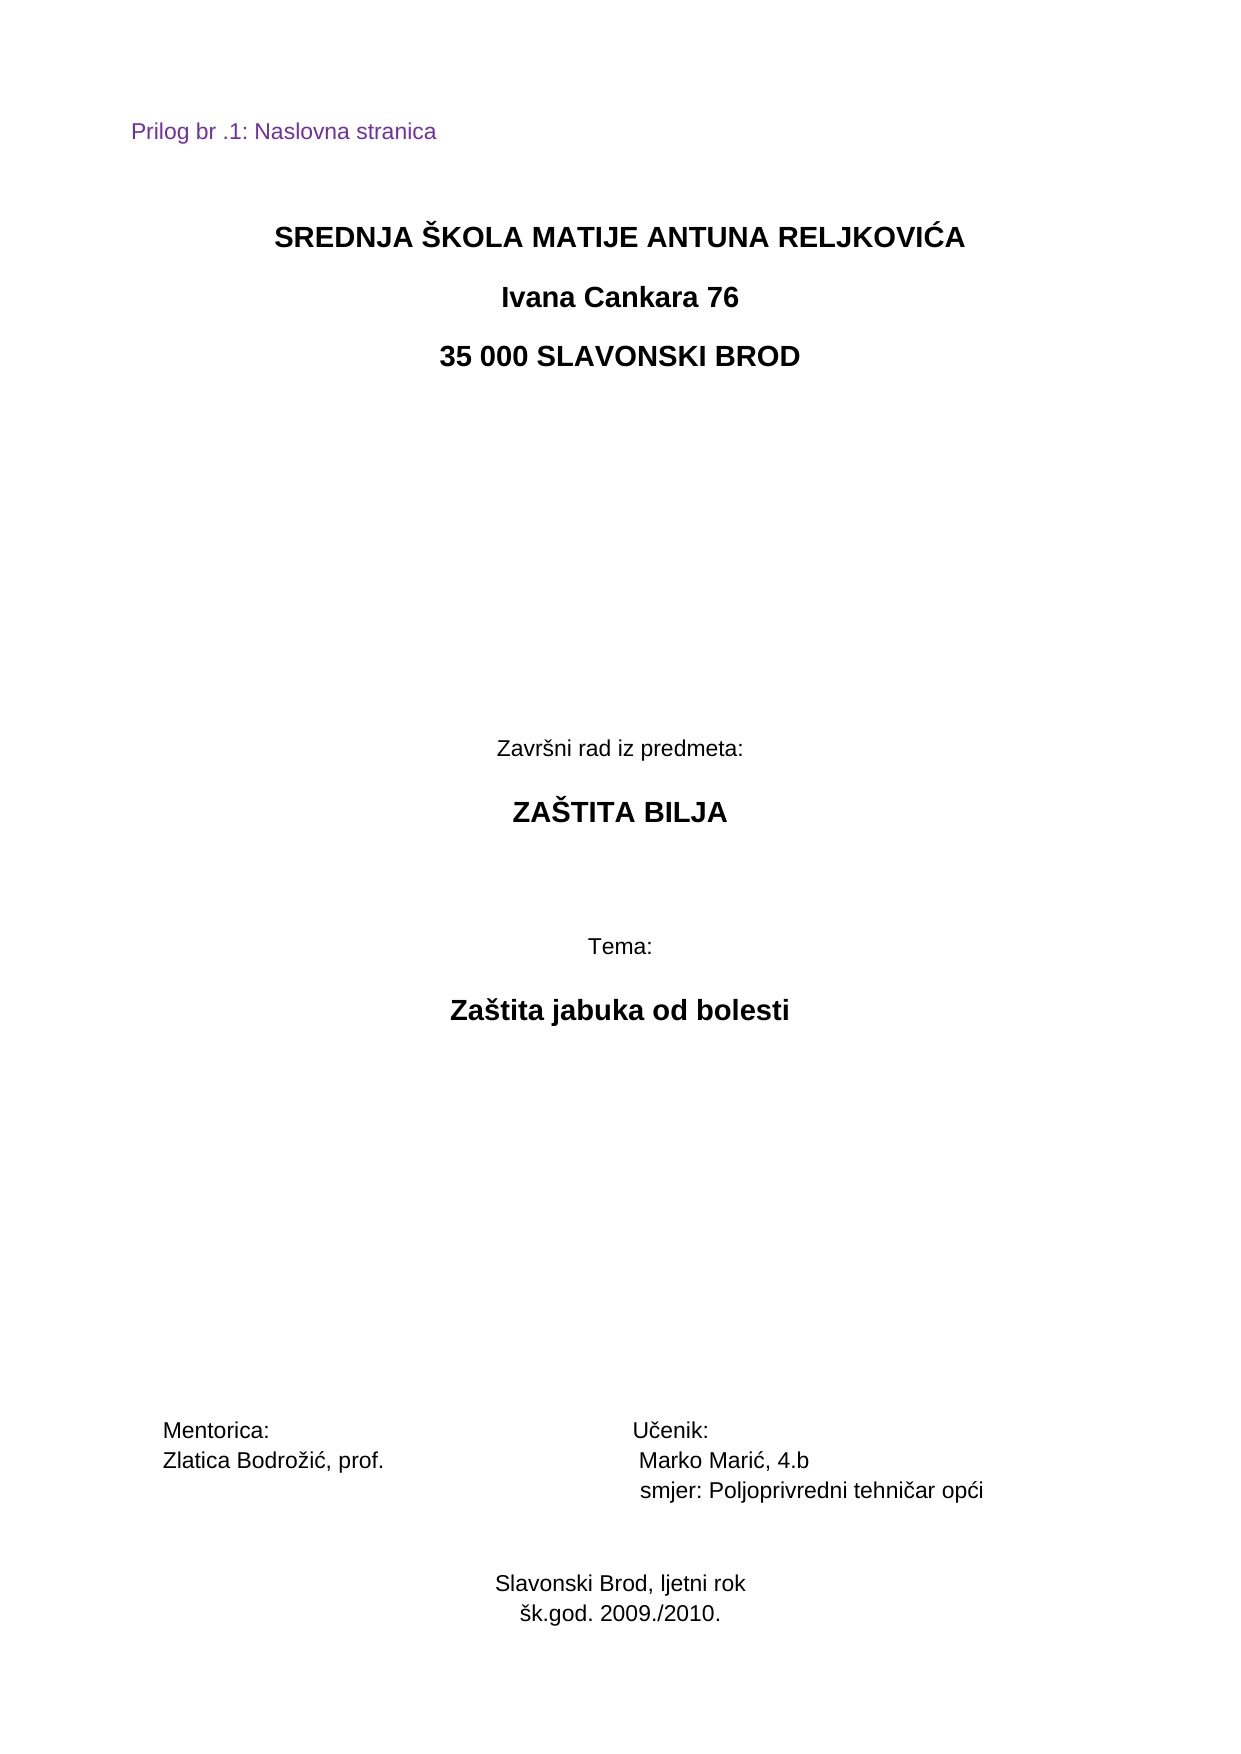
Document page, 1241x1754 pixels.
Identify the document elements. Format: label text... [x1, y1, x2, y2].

text Ivana Cankara 76 [118, 279, 1122, 313]
text Zlatica Bodrožić, prof. Marko Marić, 4.b [118, 1447, 1122, 1474]
text Mentorica: Učenik: [118, 1417, 1122, 1443]
text Slavonski Brod, ljetni rok [118, 1570, 1122, 1596]
text Prilog br .1: Naslovna stranica [118, 118, 1122, 144]
text šk.god. 2009./2010. [118, 1600, 1122, 1626]
text ZAŠTITA BILJA [118, 795, 1122, 829]
text Tema: [118, 933, 1122, 959]
text SREDNJA ŠKOLA MATIJE ANTUNA RELJKOVIĆA [118, 220, 1122, 254]
text Završni rad iz predmeta: [118, 735, 1122, 761]
text 35 000 SLAVONSKI BROD [118, 339, 1122, 372]
text smjer: Poljoprivredni tehničar opći [118, 1477, 1122, 1504]
text Zaštita jabuka od bolesti [118, 993, 1122, 1027]
